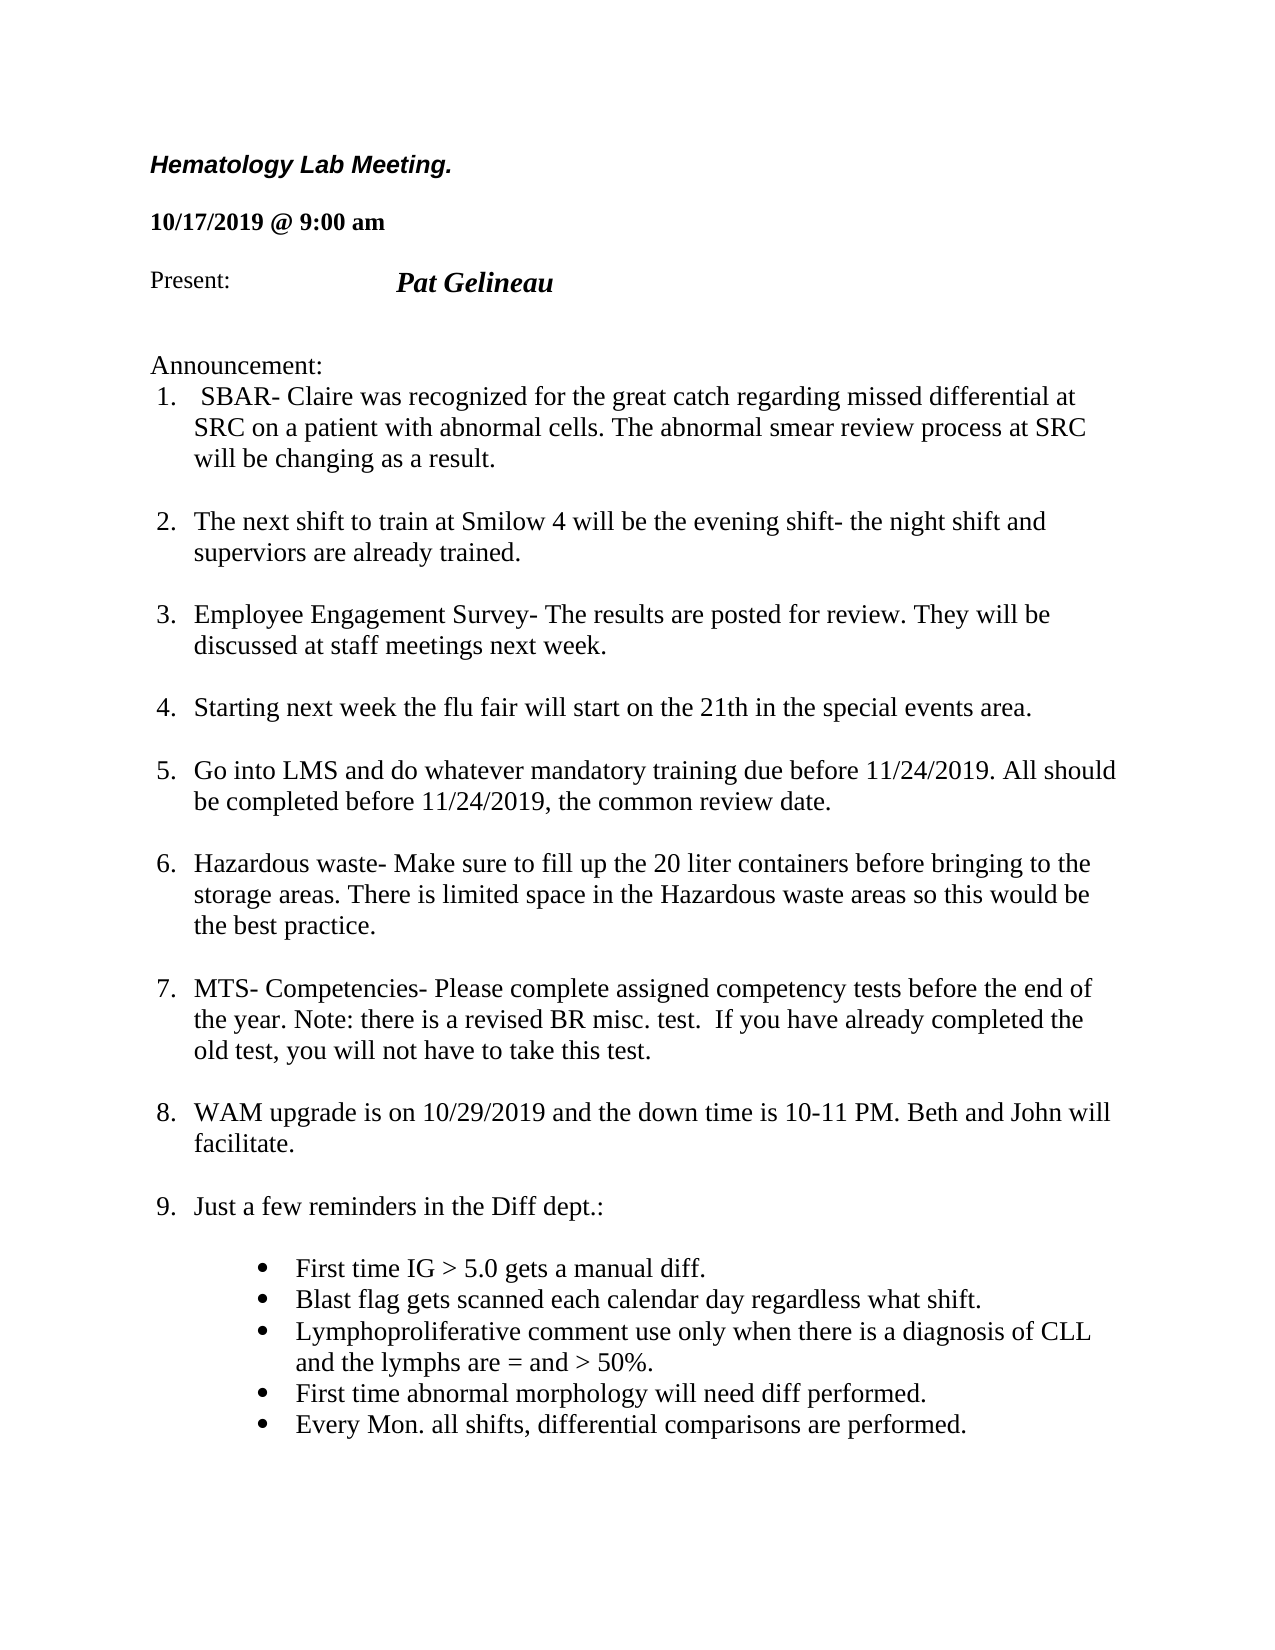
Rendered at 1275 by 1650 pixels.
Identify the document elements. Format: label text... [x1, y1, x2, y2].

list Every Mon. all shifts, differential comparisons are performed. [258, 1408, 1125, 1439]
list Blast flag gets scanned each calendar day regardless what shift. [258, 1283, 1125, 1314]
text Announcement: [150, 349, 1125, 380]
list Starting next week the flu fair will start on the 21th in the special events area. [156, 691, 1125, 723]
list First time IG > 5.0 gets a manual diff. [258, 1252, 1125, 1283]
text 10/17/2019 @ 9:00 am [150, 207, 1125, 236]
list Just a few reminders in the Diff dept.: [156, 1190, 1125, 1221]
list Go into LMS and do whatever mandatory training due before 11/24/2019. All should be completed before 11/24/2019, the common review date. [156, 754, 1125, 816]
list Employee Engagement Survey- The results are posted for review. They will be discussed at staff meetings next week. [156, 598, 1125, 660]
table_header Pat Gelineau [389, 265, 1115, 315]
list Lymphoproliferative comment use only when there is a diagnosis of CLL and the lymphs are = and > 50%. [258, 1314, 1125, 1377]
list WAM upgrade is on 10/29/2019 and the down time is 10-11 PM. Beth and John will facilitate. [156, 1096, 1125, 1159]
text Hematology Lab Meeting. [150, 150, 1125, 179]
list SBAR- Claire was recognized for the great catch regarding missed differential at SRC on a patient with abnormal cells. The abnormal smear review process at SRC will be changing as a result. [156, 380, 1125, 473]
list First time abnormal morphology will need diff performed. [258, 1377, 1125, 1408]
list The next shift to train at Smilow 4 will be the evening shift- the night shift and superviors are already trained. [156, 504, 1125, 567]
list MTS- Competencies- Please complete assigned competency tests before the end of the year. Note: there is a revised BR misc. test. If you have already completed the old test, you will not have to take this test. [156, 972, 1125, 1065]
list Hazardous waste- Make sure to fill up the 20 liter containers before bringing to the storage areas. There is limited space in the Hazardous waste areas so this would be the best practice. [156, 847, 1125, 941]
